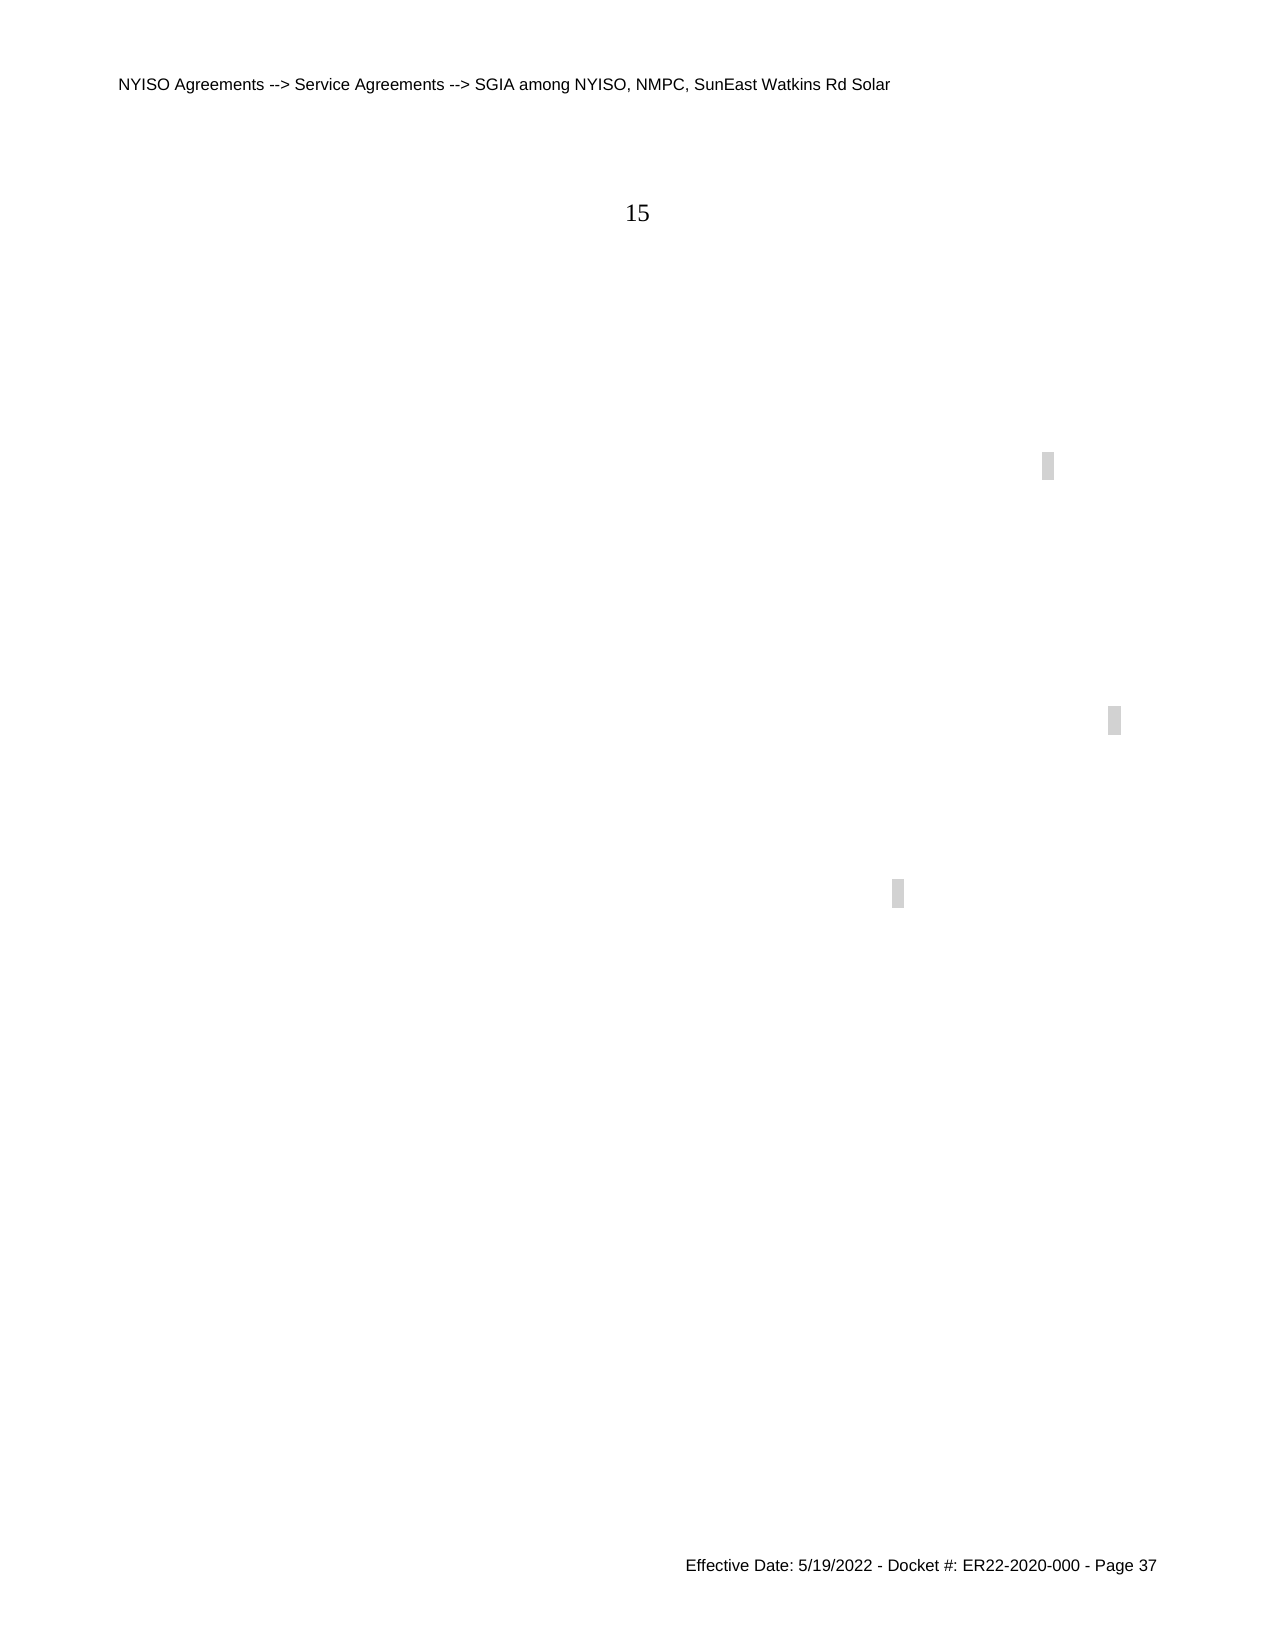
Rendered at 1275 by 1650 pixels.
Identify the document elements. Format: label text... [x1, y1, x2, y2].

text 15 [625, 198, 1275, 227]
